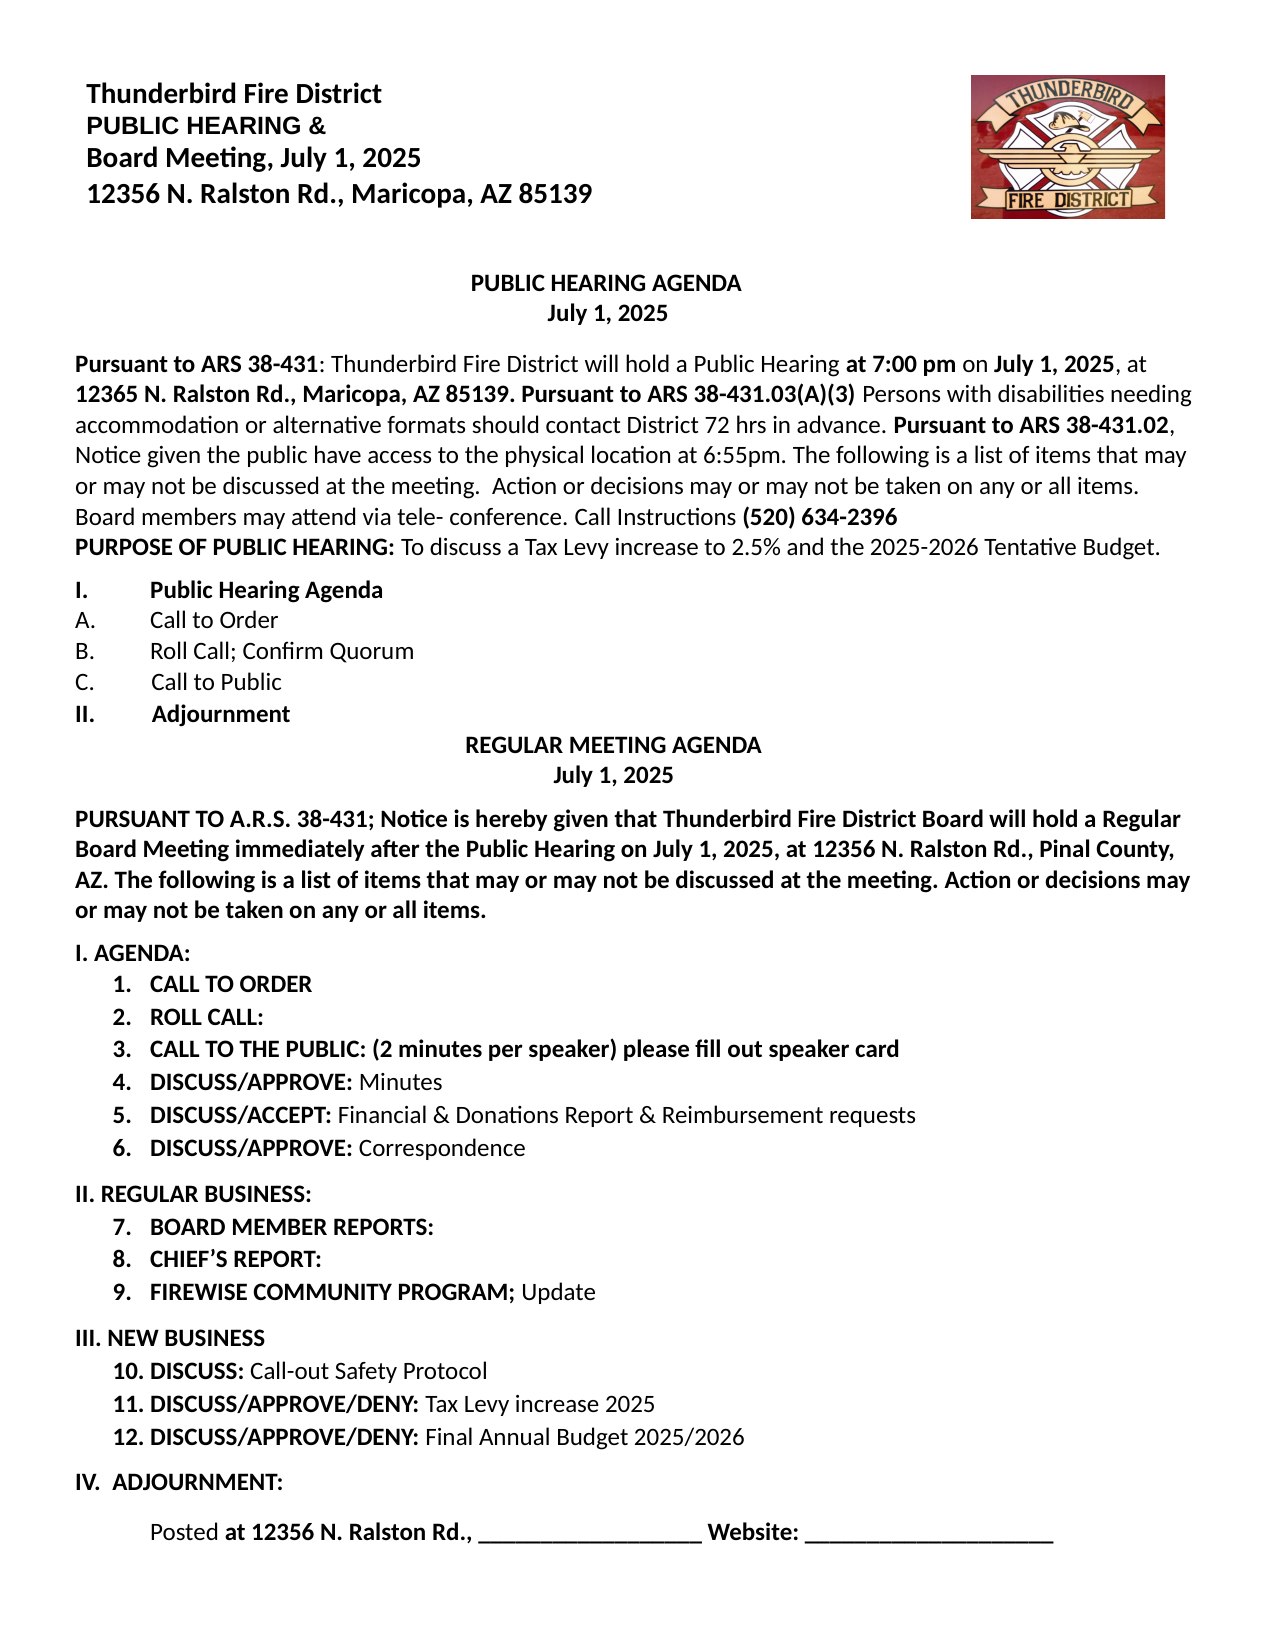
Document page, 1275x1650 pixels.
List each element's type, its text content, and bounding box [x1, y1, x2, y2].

list DISCUSS/APPROVE: Minutes [112, 1067, 1200, 1097]
text PURPOSE OF PUBLIC HEARING: To discuss a Tax Levy increase to 2.5% and the 2025-2026 Tentative Budget. [75, 531, 1200, 562]
text IV. ADJOURNMENT: [75, 1466, 1200, 1497]
text II. REGULAR BUSINESS: [75, 1178, 1200, 1208]
list CALL TO THE PUBLIC: (2 minutes per speaker) please fill out speaker card [112, 1034, 1200, 1064]
list CALL TO ORDER [112, 968, 1200, 998]
text II. Adjournment [75, 699, 1200, 729]
text B. Roll Call; Confirm Quorum [75, 635, 1200, 666]
list FIREWISE COMMUNITY PROGRAM; Update [112, 1277, 1200, 1307]
text PUBLIC HEARING AGENDA [75, 267, 1200, 297]
list DISCUSS/APPROVE/DENY: Final Annual Budget 2025/2026 [112, 1421, 1200, 1451]
text PURSUANT TO A.R.S. 38-431; Notice is hereby given that Thunderbird Fire District Board will hold a Regular Board Meeting immediately after the Public Hearing on July 1, 2025, at 12356 N. Ralston Rd., Pinal County, AZ. The following is a list of items that may or may not be discussed at the meeting. Action or decisions may or may not be taken on any or all items. [75, 803, 1200, 925]
text July 1, 2025 [450, 760, 1200, 790]
text I. AGENDA: [75, 937, 1200, 968]
text III. NEW BUSINESS [75, 1322, 1200, 1352]
text Pursuant to ARS 38-431: Thunderbird Fire District will hold a Public Hearing at 7:00 pm on July 1, 2025, at 12365 N. Ralston Rd., Maricopa, AZ 85139. Pursuant to ARS 38-431.03(A)(3) Persons with disabilities needing accommodation or alternative formats should contact District 72 hrs in advance. Pursuant to ARS 38-431.02, Notice given the public have access to the physical location at 6:55pm. The following is a list of items that may or may not be discussed at the meeting. Action or decisions may or may not be taken on any or all items. Board members may attend via tele- conference. Call Instructions (520) 634-2396 [75, 348, 1200, 531]
list DISCUSS/ACCEPT: Financial & Donations Report & Reimbursement requests [112, 1099, 1200, 1130]
list Public Hearing Agenda [75, 574, 1200, 605]
list DISCUSS/APPROVE/DENY: Tax Levy increase 2025 [112, 1388, 1200, 1418]
text REGULAR MEETING AGENDA [75, 729, 1200, 760]
list Posted at 12356 N. Ralston Rd., __________________ Website: ____________________ [150, 1516, 1200, 1546]
text July 1, 2025 [450, 297, 1200, 328]
text A. Call to Order [75, 605, 1200, 635]
list DISCUSS/APPROVE: Correspondence [112, 1132, 1200, 1163]
picture [971, 75, 1166, 219]
text C. Call to Public [75, 666, 1200, 696]
list CHIEF’S REPORT: [112, 1244, 1200, 1274]
list DISCUSS: Call-out Safety Protocol [112, 1355, 1200, 1385]
list BOARD MEMBER REPORTS: [112, 1211, 1200, 1241]
list ROLL CALL: [112, 1001, 1200, 1031]
